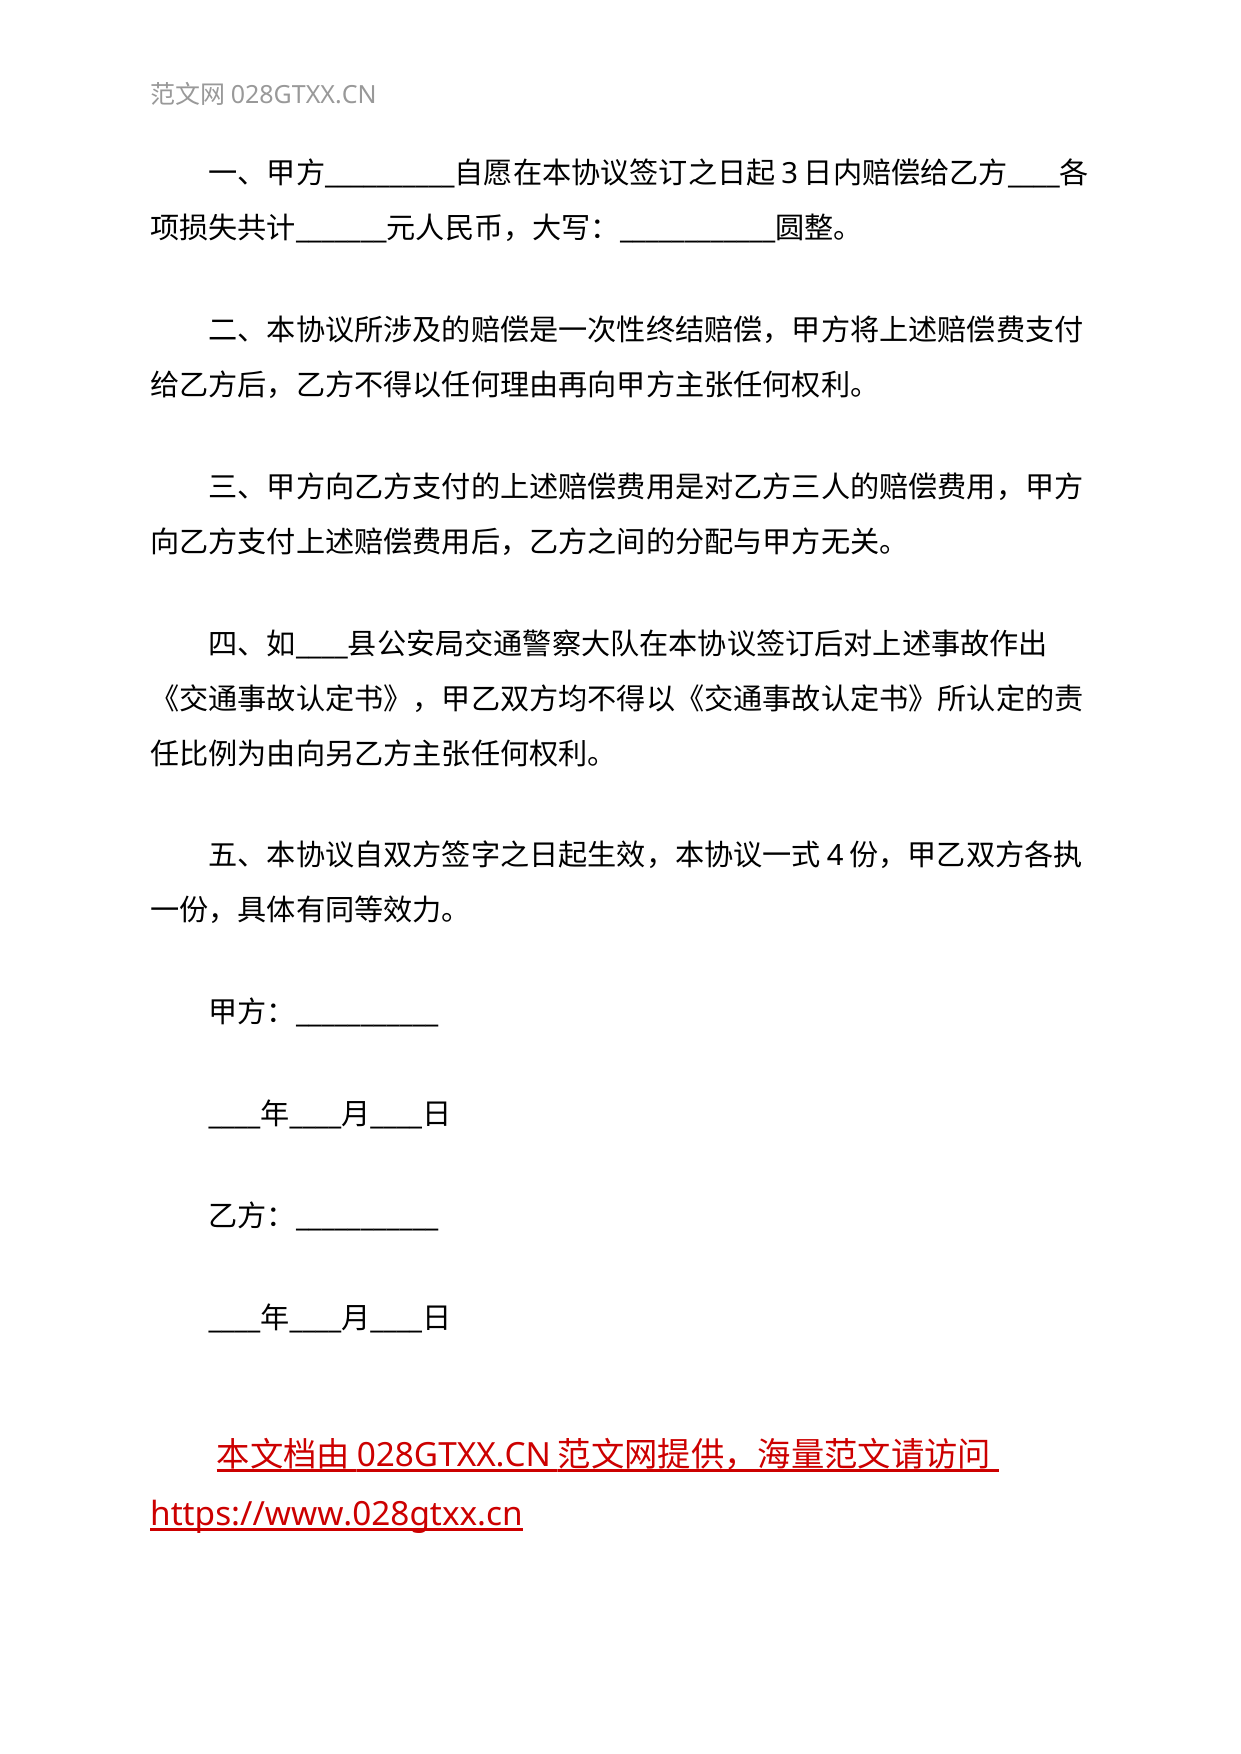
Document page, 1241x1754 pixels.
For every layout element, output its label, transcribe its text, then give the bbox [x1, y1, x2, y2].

text 五、本协议自双方签字之日起生效，本协议一式4份，甲乙双方各执一份，具体有同等效力。 [150, 832, 1090, 929]
text 本文档由028GTXX.CN范文网提供，海量范文请访问 https://www.028gtxx.cn [150, 1428, 1090, 1535]
text 甲方：___________ [150, 989, 1090, 1031]
text 四、如____县公安局交通警察大队在本协议签订后对上述事故作出《交通事故认定书》，甲乙双方均不得以《交通事故认定书》所认定的责任比例为由向另乙方主张任何权利。 [150, 620, 1090, 772]
text 二、本协议所涉及的赔偿是一次性终结赔偿，甲方将上述赔偿费支付给乙方后，乙方不得以任何理由再向甲方主张任何权利。 [150, 307, 1090, 404]
text 三、甲方向乙方支付的上述赔偿费用是对乙方三人的赔偿费用，甲方向乙方支付上述赔偿费用后，乙方之间的分配与甲方无关。 [150, 464, 1090, 561]
text ____年____月____日 [150, 1091, 1090, 1133]
text 一、甲方__________自愿在本协议签订之日起3日内赔偿给乙方____各项损失共计_______元人民币，大写：____________圆整。 [150, 150, 1090, 247]
text 乙方：___________ [150, 1193, 1090, 1235]
text ____年____月____日 [150, 1295, 1090, 1337]
